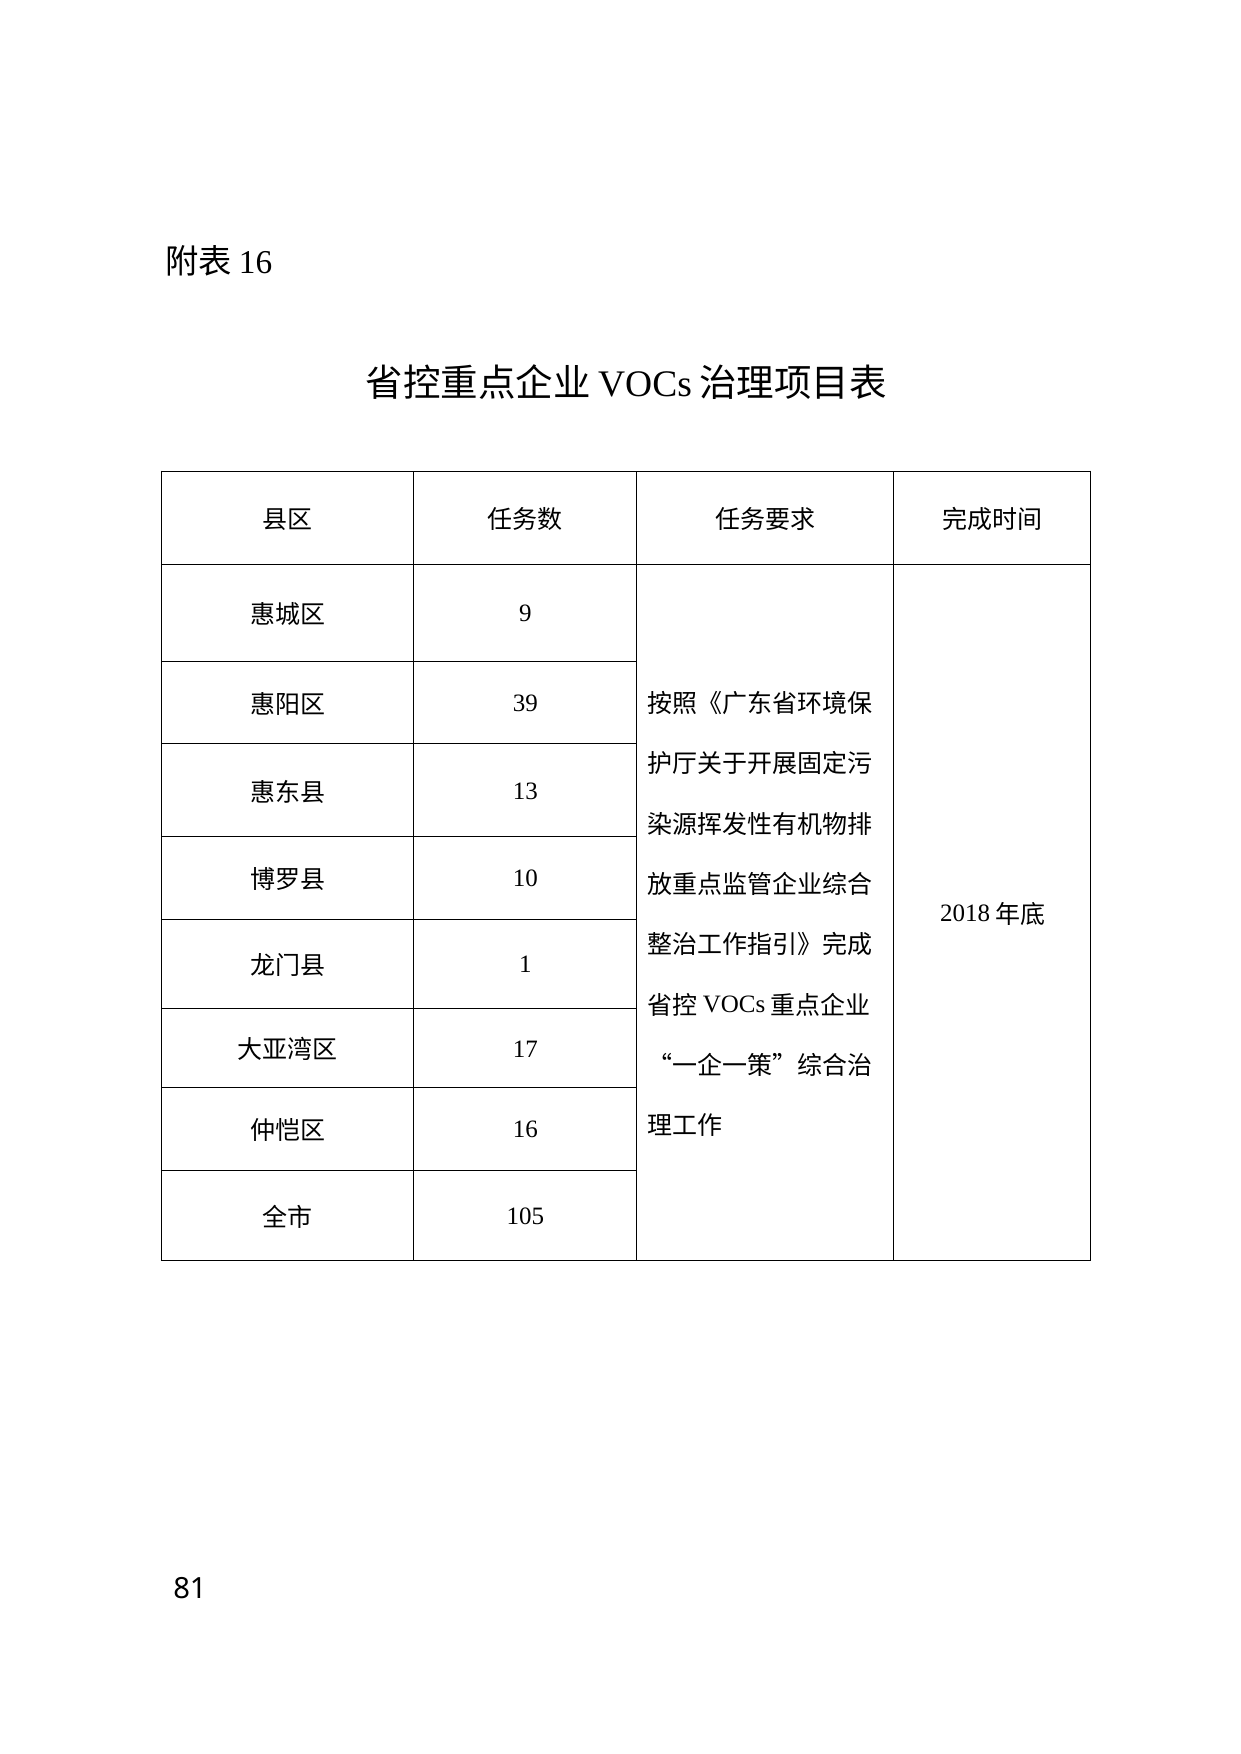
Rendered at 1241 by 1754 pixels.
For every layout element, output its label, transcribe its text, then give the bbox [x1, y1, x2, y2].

table_cell 博罗县 [162, 837, 413, 919]
table_header 任务数 [414, 472, 636, 564]
table_cell 10 [414, 837, 636, 919]
table_cell 全市 [162, 1171, 413, 1260]
table_cell 大亚湾区 [162, 1009, 413, 1087]
text 附表16 [165, 229, 1087, 289]
table_cell 龙门县 [162, 920, 413, 1008]
table_cell 1 [414, 920, 636, 1008]
table_cell 惠阳区 [162, 662, 413, 743]
table_header 县区 [162, 472, 413, 564]
table_cell 惠东县 [162, 744, 413, 836]
table_cell 39 [414, 662, 636, 743]
table_cell 17 [414, 1009, 636, 1087]
table_cell 16 [414, 1088, 636, 1170]
table_cell 仲恺区 [162, 1088, 413, 1170]
table_cell 2018年底 [894, 565, 1090, 1260]
table_header 任务要求 [637, 472, 893, 564]
table_cell 105 [414, 1171, 636, 1260]
table_cell 惠城区 [162, 565, 413, 661]
table_header 完成时间 [894, 472, 1090, 564]
table_cell 按照《广东省环境保护厅关于开展固定污染源挥发性有机物排放重点监管企业综合整治工作指引》完成省控VOCs重点企业“一企一策”综合治理工作 [637, 565, 893, 1260]
table_cell 9 [414, 565, 636, 661]
text 省控重点企业VOCs治理项目表 [165, 350, 1087, 410]
table_cell 13 [414, 744, 636, 836]
